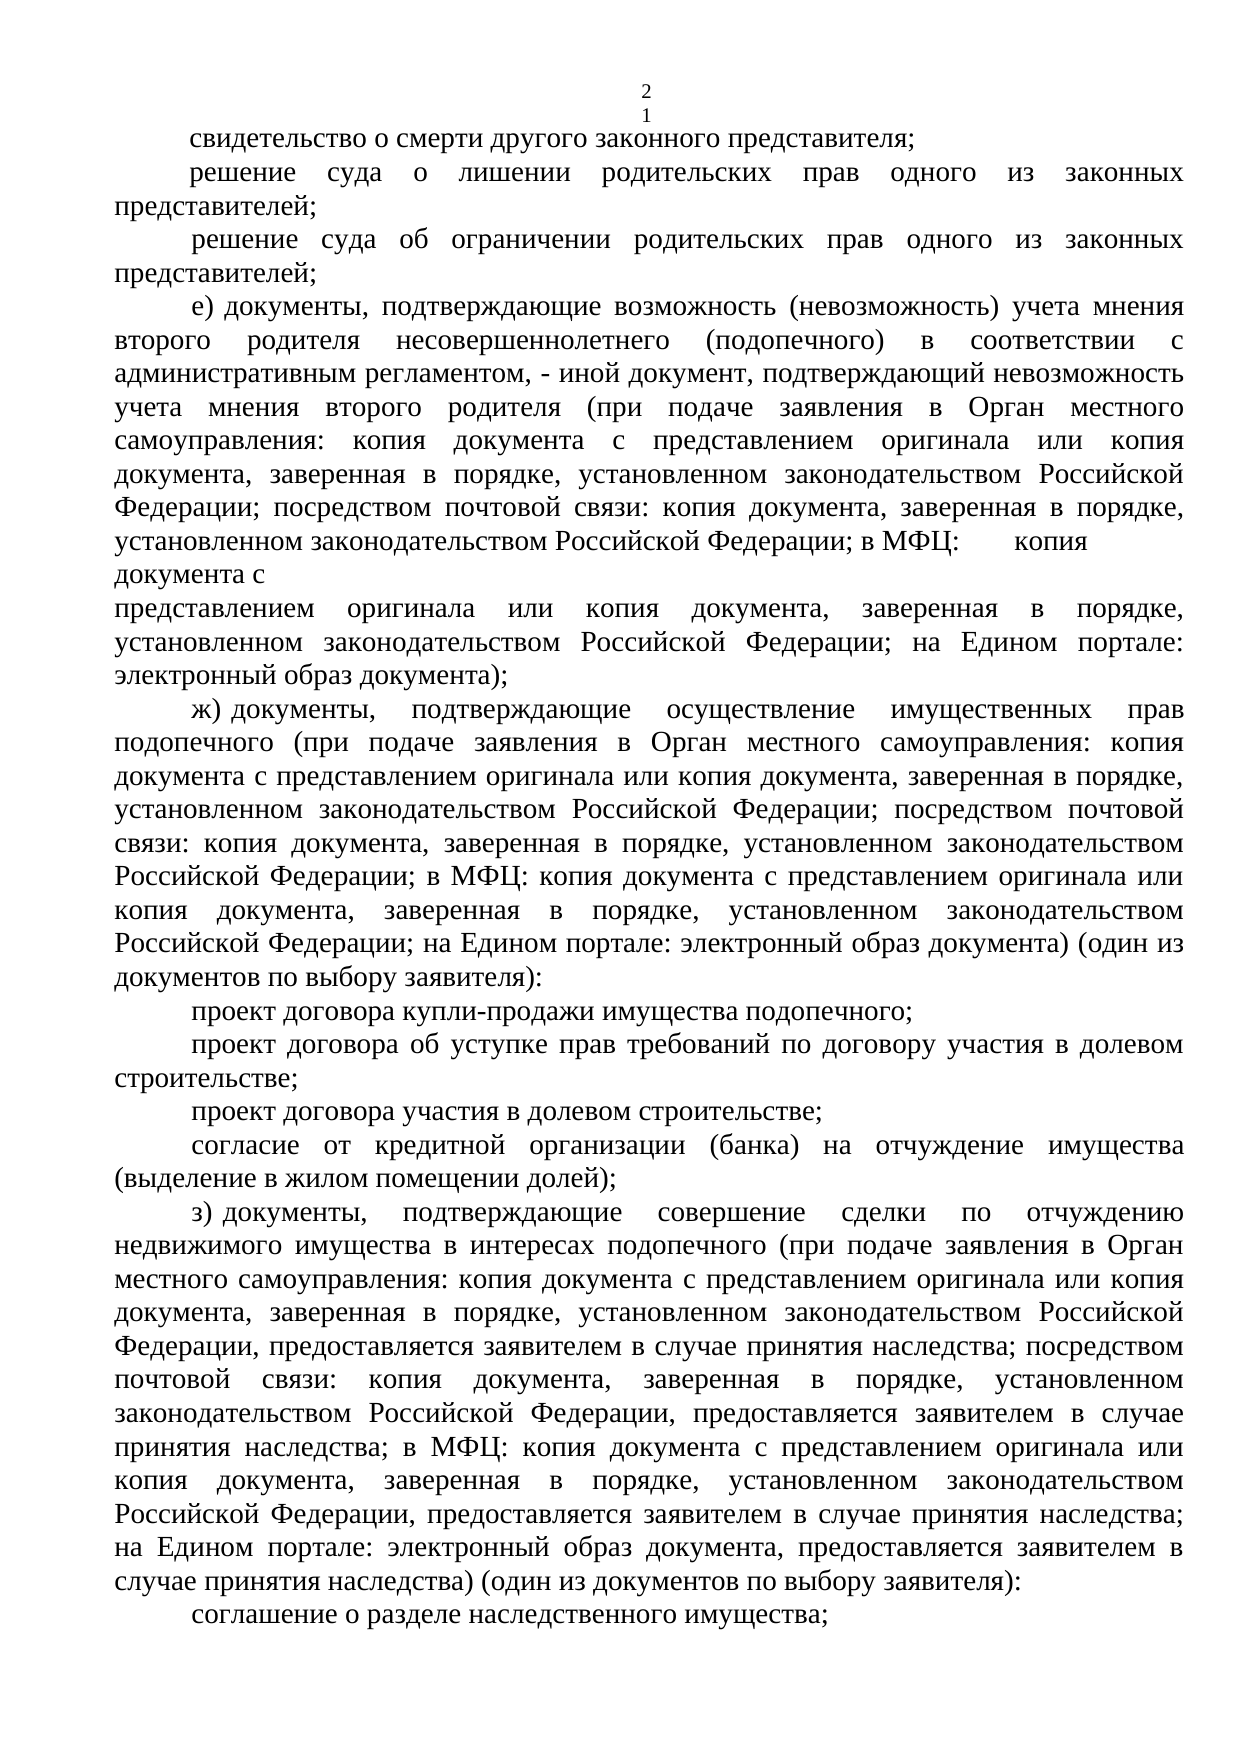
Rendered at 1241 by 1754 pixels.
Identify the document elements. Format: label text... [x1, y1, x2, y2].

list документы, подтверждающие осуществление имущественных прав подопечного (при подаче заявления в Орган местного самоуправления: копия документа с представлением оригинала или копия документа, заверенная в порядке, установленном законодательством Российской Федерации; посредством почтовой связи: копия документа, заверенная в порядке, установленном законодательством Российской Федерации; в МФЦ: копия документа с представлением оригинала или копия документа, заверенная в порядке, установленном законодательством Российской Федерации; на Едином портале: электронный образ документа) (один из документов по выбору заявителя): [114, 691, 1185, 993]
text решение суда о лишении родительских прав одного из законных представителей; [114, 154, 1185, 221]
text проект договора участия в долевом строительстве; [114, 1093, 1185, 1127]
text соглашение о разделе наследственного имущества; [114, 1596, 1185, 1630]
list документы, подтверждающие возможность (невозможность) учета мнения второго родителя несовершеннолетнего (подопечного) в соответствии с административным регламентом, - иной документ, подтверждающий невозможность учета мнения второго родителя (при подаче заявления в Орган местного самоуправления: копия документа с представлением оригинала или копия документа, заверенная в порядке, установленном законодательством Российской Федерации; посредством почтовой связи: копия документа, заверенная в порядке, установленном законодательством Российской Федерации; в МФЦ: копия документа с [114, 288, 1185, 590]
text решение суда об ограничении родительских прав одного из законных представителей; [114, 221, 1185, 288]
text проект договора об уступке прав требований по договору участия в долевом строительстве; [114, 1026, 1185, 1093]
text проект договора купли-продажи имущества подопечного; [114, 993, 1185, 1026]
text свидетельство о смерти другого законного представителя; [114, 121, 1185, 154]
text представлением оригинала или копия документа, заверенная в порядке, установленном законодательством Российской Федерации; на Едином портале: электронный образ документа); [114, 590, 1185, 691]
text согласие от кредитной организации (банка) на отчуждение имущества (выделение в жилом помещении долей); [114, 1127, 1185, 1194]
list документы, подтверждающие совершение сделки по отчуждению недвижимого имущества в интересах подопечного (при подаче заявления в Орган местного самоуправления: копия документа с представлением оригинала или копия документа, заверенная в порядке, установленном законодательством Российской Федерации, предоставляется заявителем в случае принятия наследства; посредством почтовой связи: копия документа, заверенная в порядке, установленном законодательством Российской Федерации, предоставляется заявителем в случае принятия наследства; в МФЦ: копия документа с представлением оригинала или копия документа, заверенная в порядке, установленном законодательством Российской Федерации, предоставляется заявителем в случае принятия наследства; на Едином портале: электронный образ документа, предоставляется заявителем в случае принятия наследства) (один из документов по выбору заявителя): [114, 1194, 1185, 1596]
